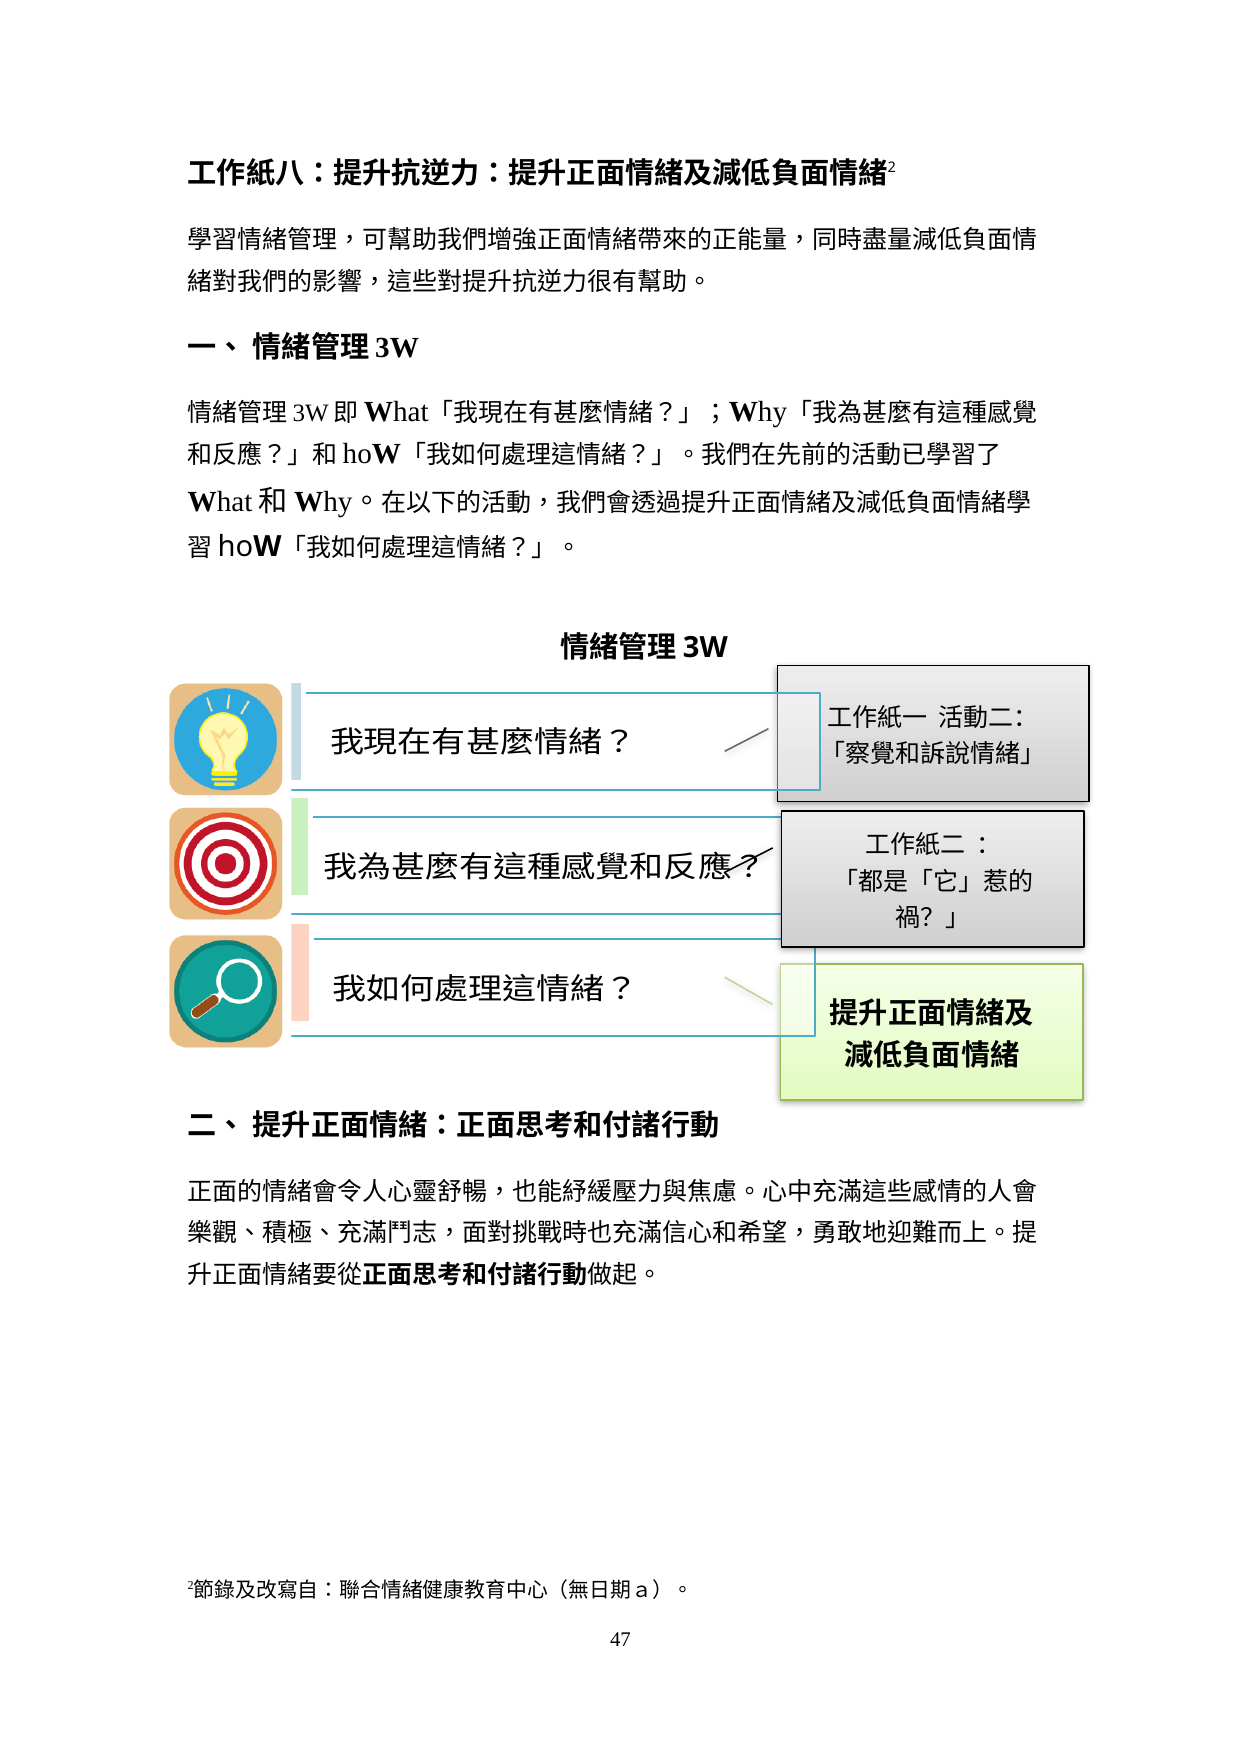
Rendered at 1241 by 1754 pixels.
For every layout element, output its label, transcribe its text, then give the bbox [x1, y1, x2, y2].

text 一、 情緒管理3W [187, 323, 1053, 366]
text 正面的情緒會令人心靈舒暢，也能紓緩壓力與焦慮。心中充滿這些感情的人會樂觀、積極、充滿鬥志，面對挑戰時也充滿信心和希望，勇敢地迎難而上。提升正面情緒要從正面思考和付諸行動做起。 [187, 1171, 1053, 1291]
text 工作紙八：提升抗逆力：提升正面情緒及減低負面情緒 [187, 150, 1053, 192]
text 學習情緒管理，可幫助我們增強正面情緒帶來的正能量，同時盡量減低負面情緒對我們的影響，這些對提升抗逆力很有幫助。 [187, 219, 1053, 297]
picture [158, 679, 292, 1054]
text 二、 提升正面情緒：正面思考和付諸行動 [187, 1102, 1053, 1144]
text 情緒管理3W即What「我現在有甚麼情緒？」；Why「我為甚麼有這種感覺和反應？」和hoW「我如何處理這情緒？」。我們在先前的活動已學習了What和 Why。在以下的活動，我們會透過提升正面情緒及減低負面情緒學習hoW「我如何處理這情緒？」。 [187, 393, 1053, 565]
